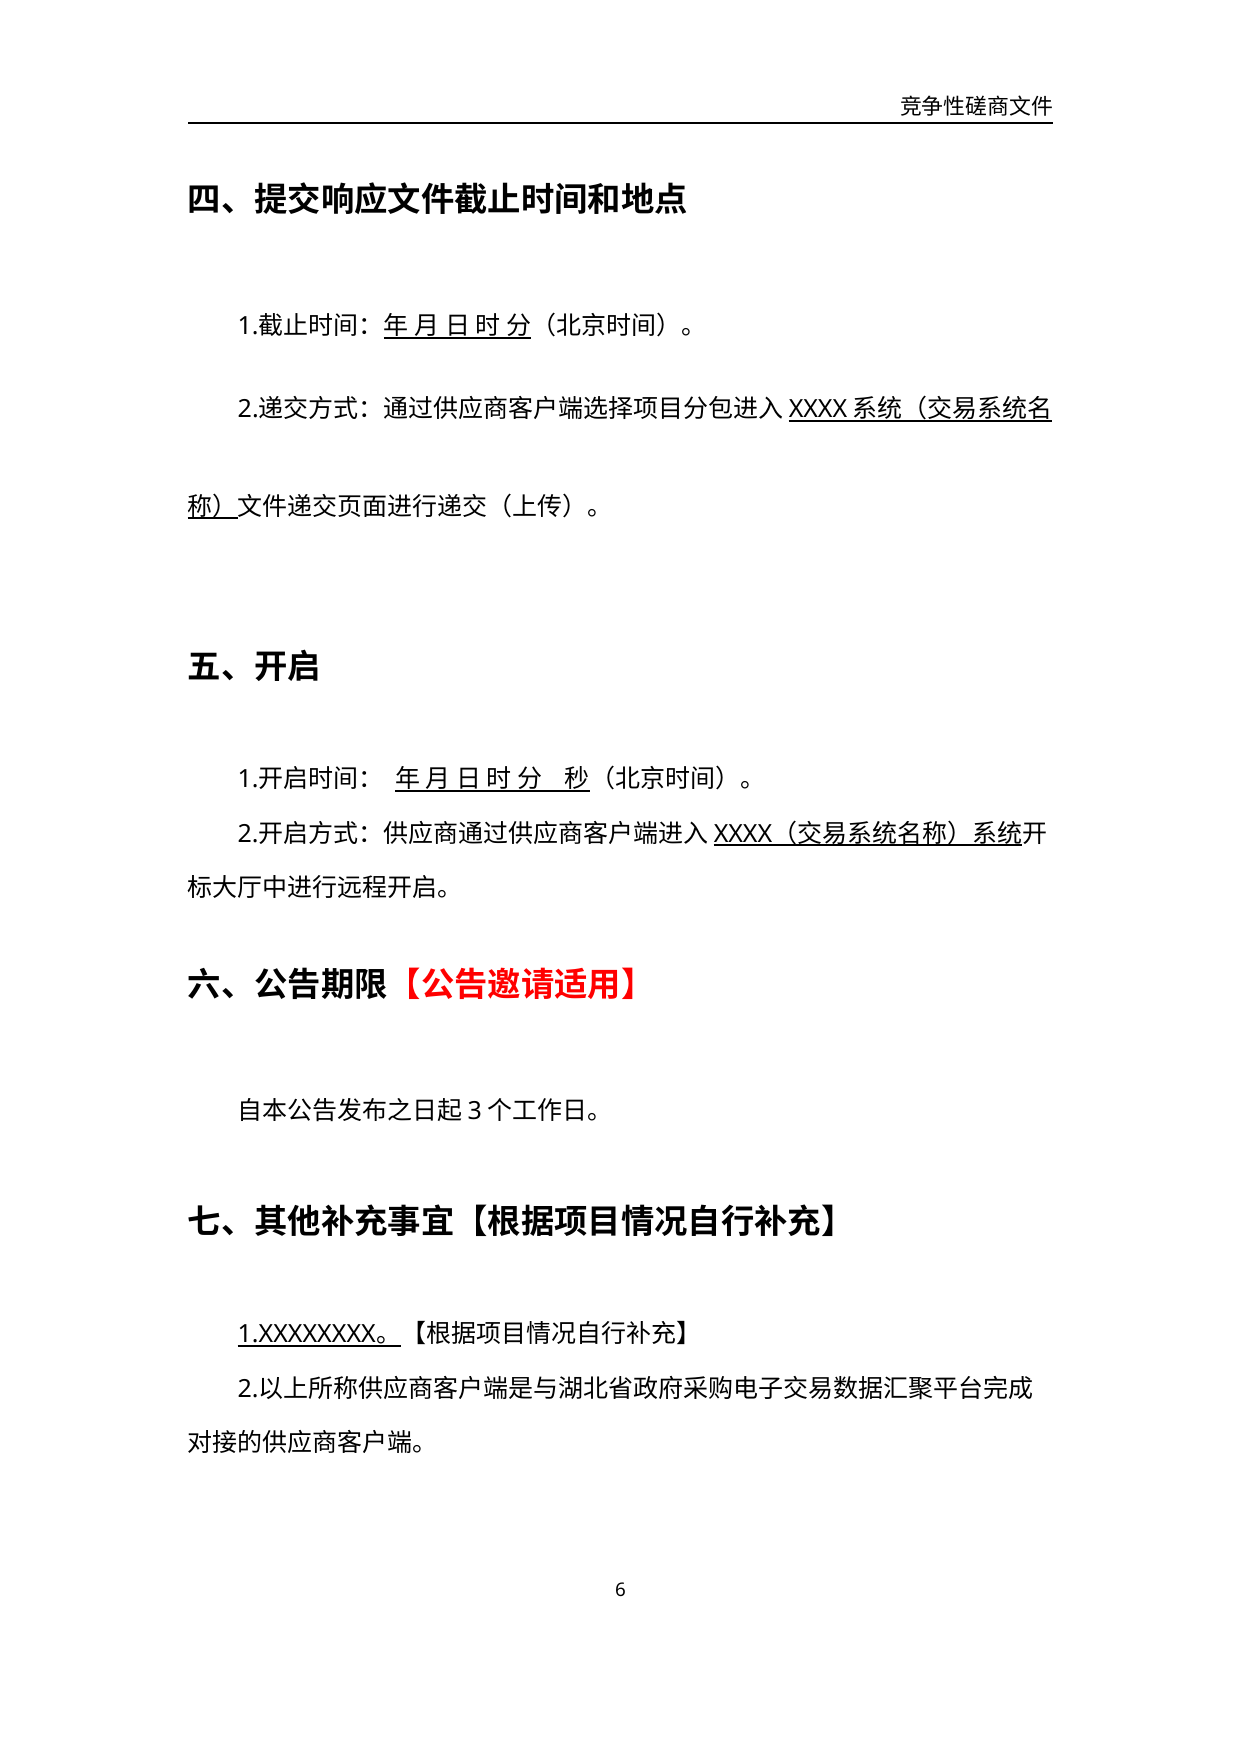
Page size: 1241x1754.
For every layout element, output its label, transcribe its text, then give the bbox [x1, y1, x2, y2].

text 1.开启时间： 年 月 日 时 分 秒（北京时间）。 [187, 759, 1053, 795]
subtitle 开启 [187, 632, 1053, 697]
text 1.截止时间：年 月 日 时 分（北京时间）。 [187, 291, 1053, 356]
text 自本公告发布之日起3个工作日。 [187, 1076, 1053, 1141]
text 2.以上所称供应商客户端是与湖北省政府采购电子交易数据汇聚平台完成对接的供应商客户端。 [187, 1368, 1053, 1459]
text 1.XXXXXXXX。【根据项目情况自行补充】 [187, 1314, 1053, 1350]
text 2.递交方式：通过供应商客户端选择项目分包进入XXXX系统（交易系统名称）文件递交页面进行递交（上传）。 [187, 374, 1053, 537]
text 2.开启方式：供应商通过供应商客户端进入XXXX（交易系统名称）系统开标大厅中进行远程开启。 [187, 813, 1053, 904]
subtitle 公告期限【公告邀请适用】 [187, 949, 1053, 1014]
subtitle 提交响应文件截止时间和地点 [187, 164, 1053, 229]
subtitle 其他补充事宜【根据项目情况自行补充】 [187, 1187, 1053, 1252]
